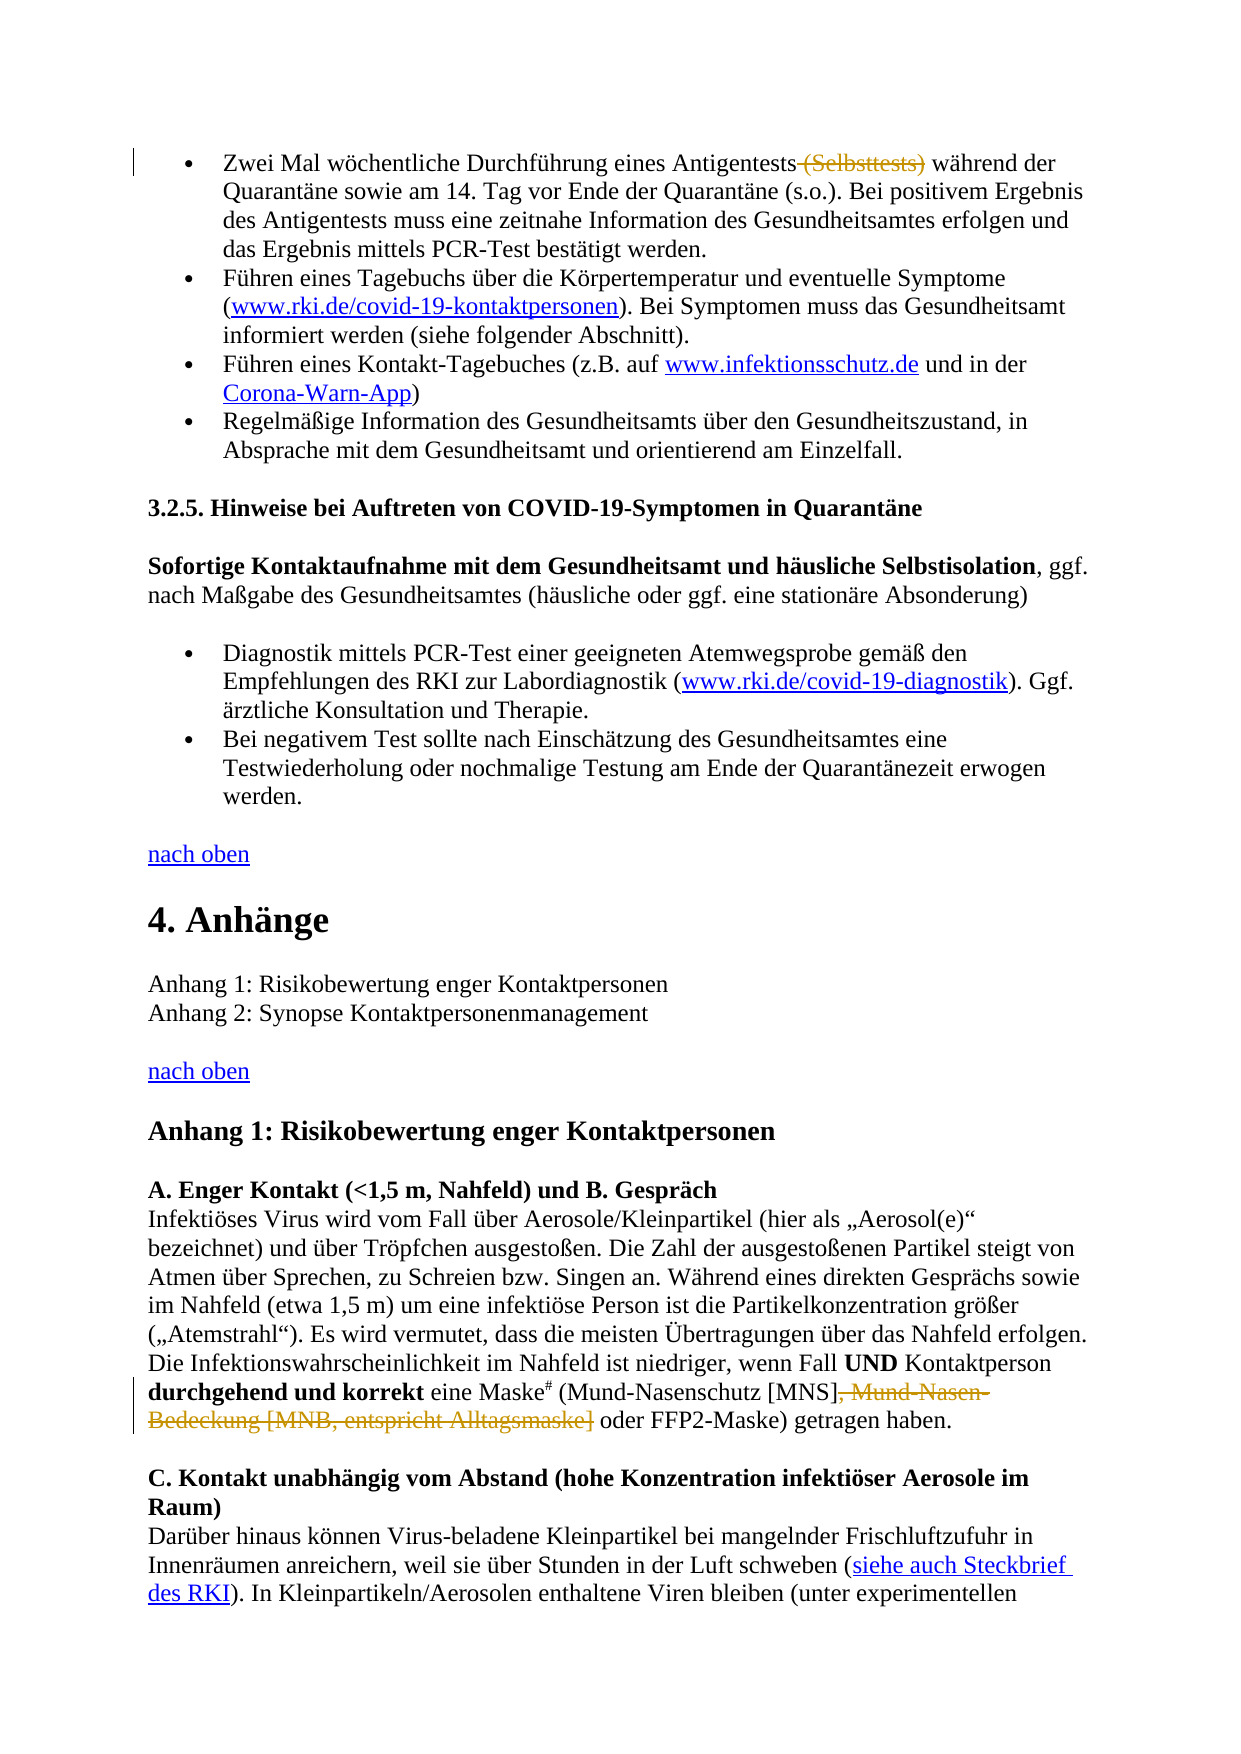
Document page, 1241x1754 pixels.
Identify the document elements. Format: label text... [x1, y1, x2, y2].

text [148, 1463, 1093, 1607]
text Sofortige Kontaktaufnahme mit dem Gesundheitsamt und häusliche Selbstisolation, ggf. nach Maßgabe des Gesundheitsamtes (häusliche oder ggf. eine stationäre Absonderung) [148, 551, 1093, 608]
text Anhang 1: Risikobewertung enger Kontaktpersonen Anhang 2: Synopse Kontaktpersonenmanagement [148, 969, 1093, 1027]
text A. Enger Kontakt (<1,5 m, Nahfeld) und B. Gespräch Infektiöses Virus wird vom Fall über Aerosole/Kleinpartikel (hier als „Aerosol(e)“ bezeichnet) und über Tröpfchen ausgestoßen. Die Zahl der ausgestoßenen Partikel steigt von Atmen über Sprechen, zu Schreien bzw. Singen an. Während eines direkten Gesprächs sowie im Nahfeld (etwa 1,5 m) um eine infektiöse Person ist die Partikelkonzentration größer („Atemstrahl“). Es wird vermutet, dass die meisten Übertragungen über das Nahfeld erfolgen. Die Infektionswahrscheinlichkeit im Nahfeld ist niedriger, wenn Fall UND Kontaktperson durchgehend und korrekt eine Maske# (Mund-Nasenschutz [MNS] oder FFP2-Maske) getragen haben. [148, 1176, 1093, 1434]
list Diagnostik mittels PCR-Test einer geeigneten Atemwegsprobe gemäß den Empfehlungen des RKI zur Labordiagnostik (www.rki.de/covid-19-diagnostik). Ggf. ärztliche Konsultation und Therapie. [185, 638, 1093, 724]
text nach oben [148, 839, 1093, 868]
text 3.2.5. Hinweise bei Auftreten von COVID-19-Symptomen in Quarantäne [148, 493, 1093, 522]
list Führen eines Kontakt-Tagebuches (z.B. auf www.infektionsschutz.de und in der Corona-Warn-App) [185, 349, 1093, 406]
text 4. Anhänge [148, 897, 1093, 940]
text Anhang 1: Risikobewertung enger Kontaktpersonen [148, 1114, 1093, 1146]
list Regelmäßige Information des Gesundheitsamts über den Gesundheitszustand, in Absprache mit dem Gesundheitsamt und orientierend am Einzelfall. [185, 406, 1093, 464]
list Bei negativem Test sollte nach Einschätzung des Gesundheitsamtes eine Testwiederholung oder nochmalige Testung am Ende der Quarantänezeit erwogen werden. [185, 724, 1093, 810]
list Führen eines Tagebuchs über die Körpertemperatur und eventuelle Symptome (www.rki.de/covid-19-kontaktpersonen). Bei Symptomen muss das Gesundheitsamt informiert werden (siehe folgender Abschnitt). [185, 263, 1093, 349]
list Zwei Mal wöchentliche Durchführung eines Antigentests während der Quarantäne sowie am 14. Tag vor Ende der Quarantäne (s.o.). Bei positivem Ergebnis des Antigentests muss eine zeitnahe Information des Gesundheitsamtes erfolgen und das Ergebnis mittels PCR-Test bestätigt werden. [185, 148, 1093, 263]
text nach oben [148, 1056, 1093, 1085]
